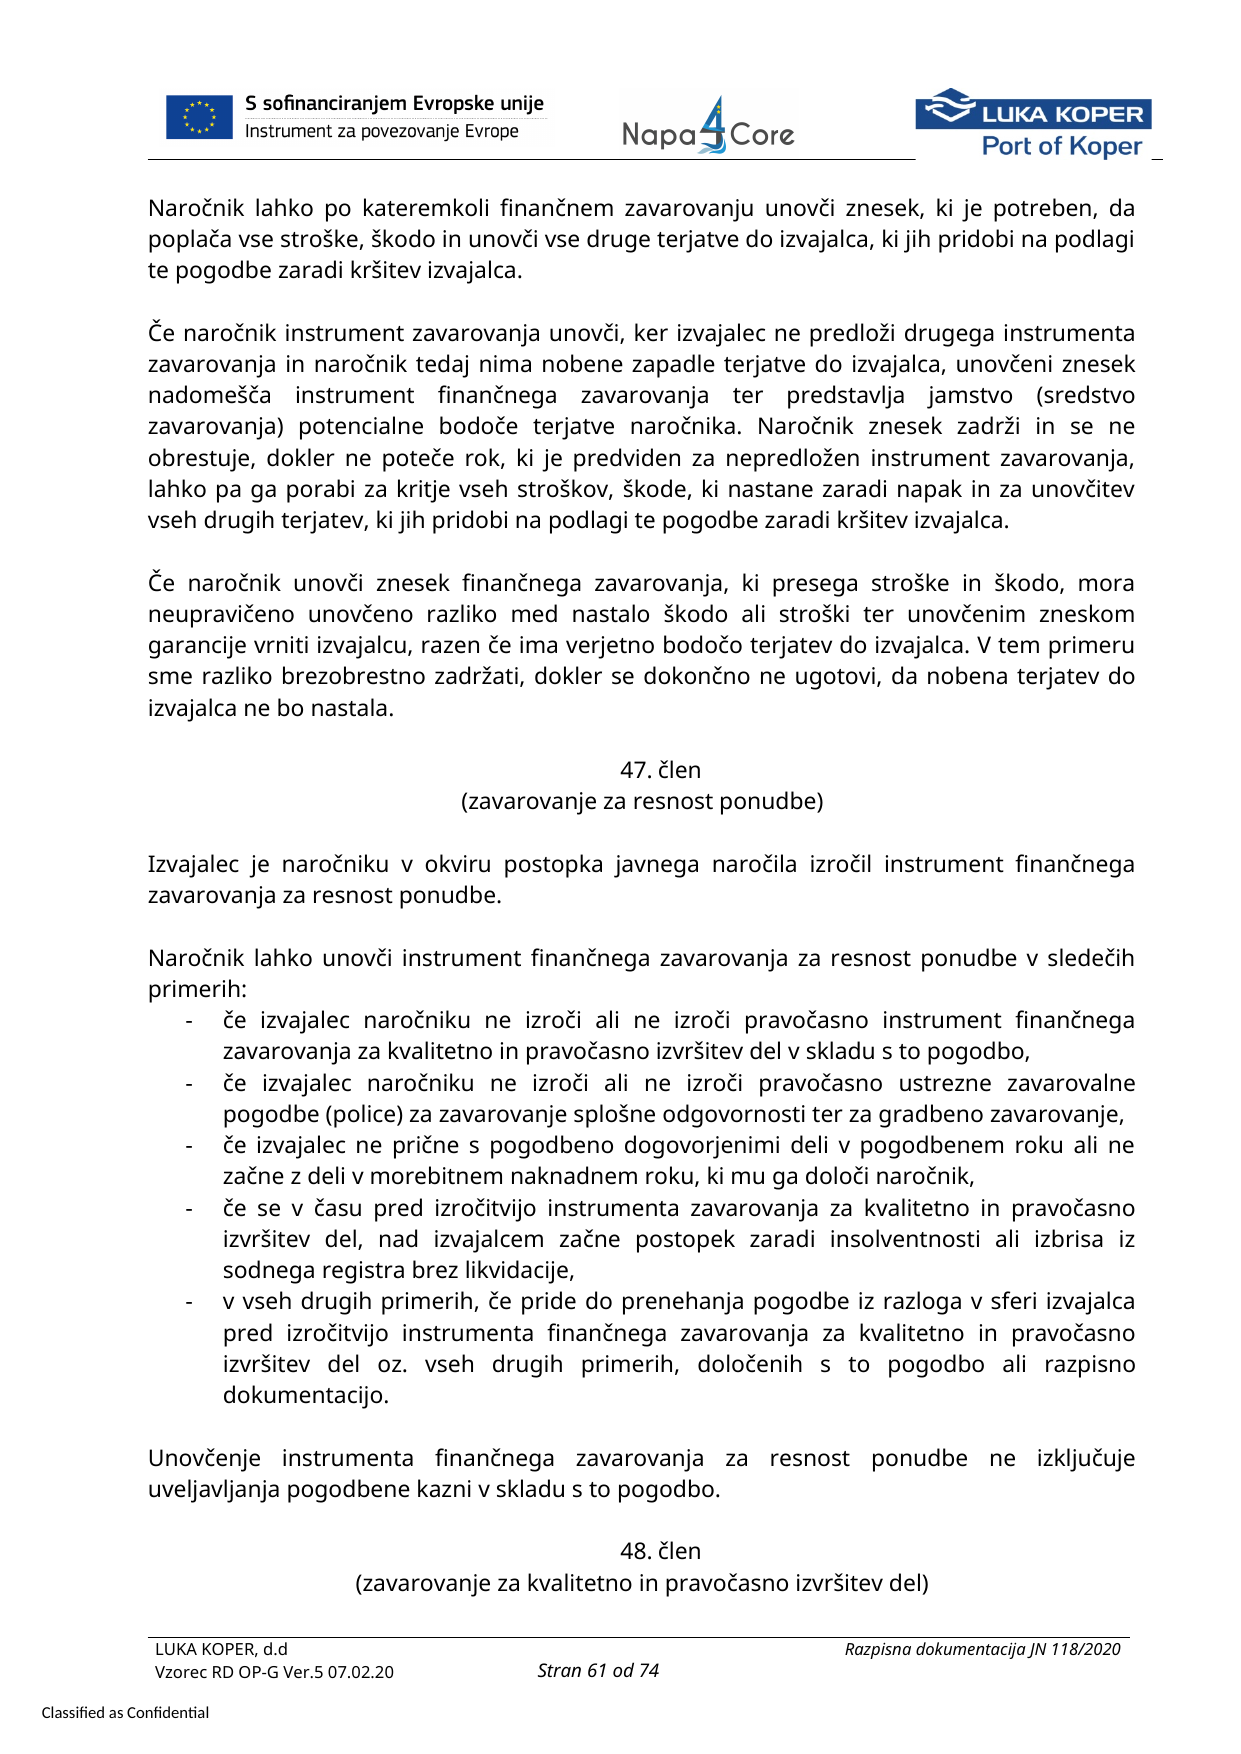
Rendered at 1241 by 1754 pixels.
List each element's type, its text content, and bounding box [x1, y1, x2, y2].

list če izvajalec naročniku ne izroči ali ne izroči pravočasno ustrezne zavarovalne pogodbe (police) za zavarovanje splošne odgovornosti ter za gradbeno zavarovanje, [185, 1066, 1137, 1129]
text Če naročnik unovči znesek finančnega zavarovanja, ki presega stroške in škodo, mora neupravičeno unovčeno razliko med nastalo škodo ali stroški ter unovčenim zneskom garancije vrniti izvajalcu, razen če ima verjetno bodočo terjatev do izvajalca. V tem primeru sme razliko brezobrestno zadržati, dokler se dokončno ne ugotovi, da nobena terjatev do izvajalca ne bo nastala. [148, 566, 1137, 723]
text (zavarovanje za resnost ponudbe) [148, 785, 1137, 816]
text Naročnik lahko po kateremkoli finančnem zavarovanju unovči znesek, ki je potreben, da poplača vse stroške, škodo in unovči vse druge terjatve do izvajalca, ki jih pridobi na podlagi te pogodbe zaradi kršitev izvajalca. [148, 191, 1137, 285]
picture [158, 88, 555, 147]
list člen [185, 754, 1137, 785]
text Unovčenje instrumenta finančnega zavarovanja za resnost ponudbe ne izključuje uveljavljanja pogodbene kazni v skladu s to pogodbo. [148, 1441, 1137, 1504]
list če izvajalec naročniku ne izroči ali ne izroči pravočasno instrument finančnega zavarovanja za kvalitetno in pravočasno izvršitev del v skladu s to pogodbo, [185, 1004, 1137, 1066]
text Naročnik lahko unovči instrument finančnega zavarovanja za resnost ponudbe v sledečih primerih: [148, 941, 1137, 1004]
picture [915, 88, 1152, 160]
picture [618, 88, 800, 159]
text Če naročnik instrument zavarovanja unovči, ker izvajalec ne predloži drugega instrumenta zavarovanja in naročnik tedaj nima nobene zapadle terjatve do izvajalca, unovčeni znesek nadomešča instrument finančnega zavarovanja ter predstavlja jamstvo (sredstvo zavarovanja) potencialne bodoče terjatve naročnika. Naročnik znesek zadrži in se ne obrestuje, dokler ne poteče rok, ki je predviden za nepredložen instrument zavarovanja, lahko pa ga porabi za kritje vseh stroškov, škode, ki nastane zaradi napak in za unovčitev vseh drugih terjatev, ki jih pridobi na podlagi te pogodbe zaradi kršitev izvajalca. [148, 316, 1137, 535]
list v vseh drugih primerih, če pride do prenehanja pogodbe iz razloga v sferi izvajalca pred izročitvijo instrumenta finančnega zavarovanja za kvalitetno in pravočasno izvršitev del oz. vseh drugih primerih, določenih s to pogodbo ali razpisno dokumentacijo. [185, 1285, 1137, 1410]
list če izvajalec ne prične s pogodbeno dogovorjenimi deli v pogodbenem roku ali ne začne z deli v morebitnem naknadnem roku, ki mu ga določi naročnik, [185, 1129, 1137, 1191]
list člen [185, 1535, 1137, 1566]
text Izvajalec je naročniku v okviru postopka javnega naročila izročil instrument finančnega zavarovanja za resnost ponudbe. [148, 848, 1137, 910]
list če se v času pred izročitvijo instrumenta zavarovanja za kvalitetno in pravočasno izvršitev del, nad izvajalcem začne postopek zaradi insolventnosti ali izbrisa iz sodnega registra brez likvidacije, [185, 1191, 1137, 1285]
text (zavarovanje za kvalitetno in pravočasno izvršitev del) [148, 1566, 1137, 1598]
